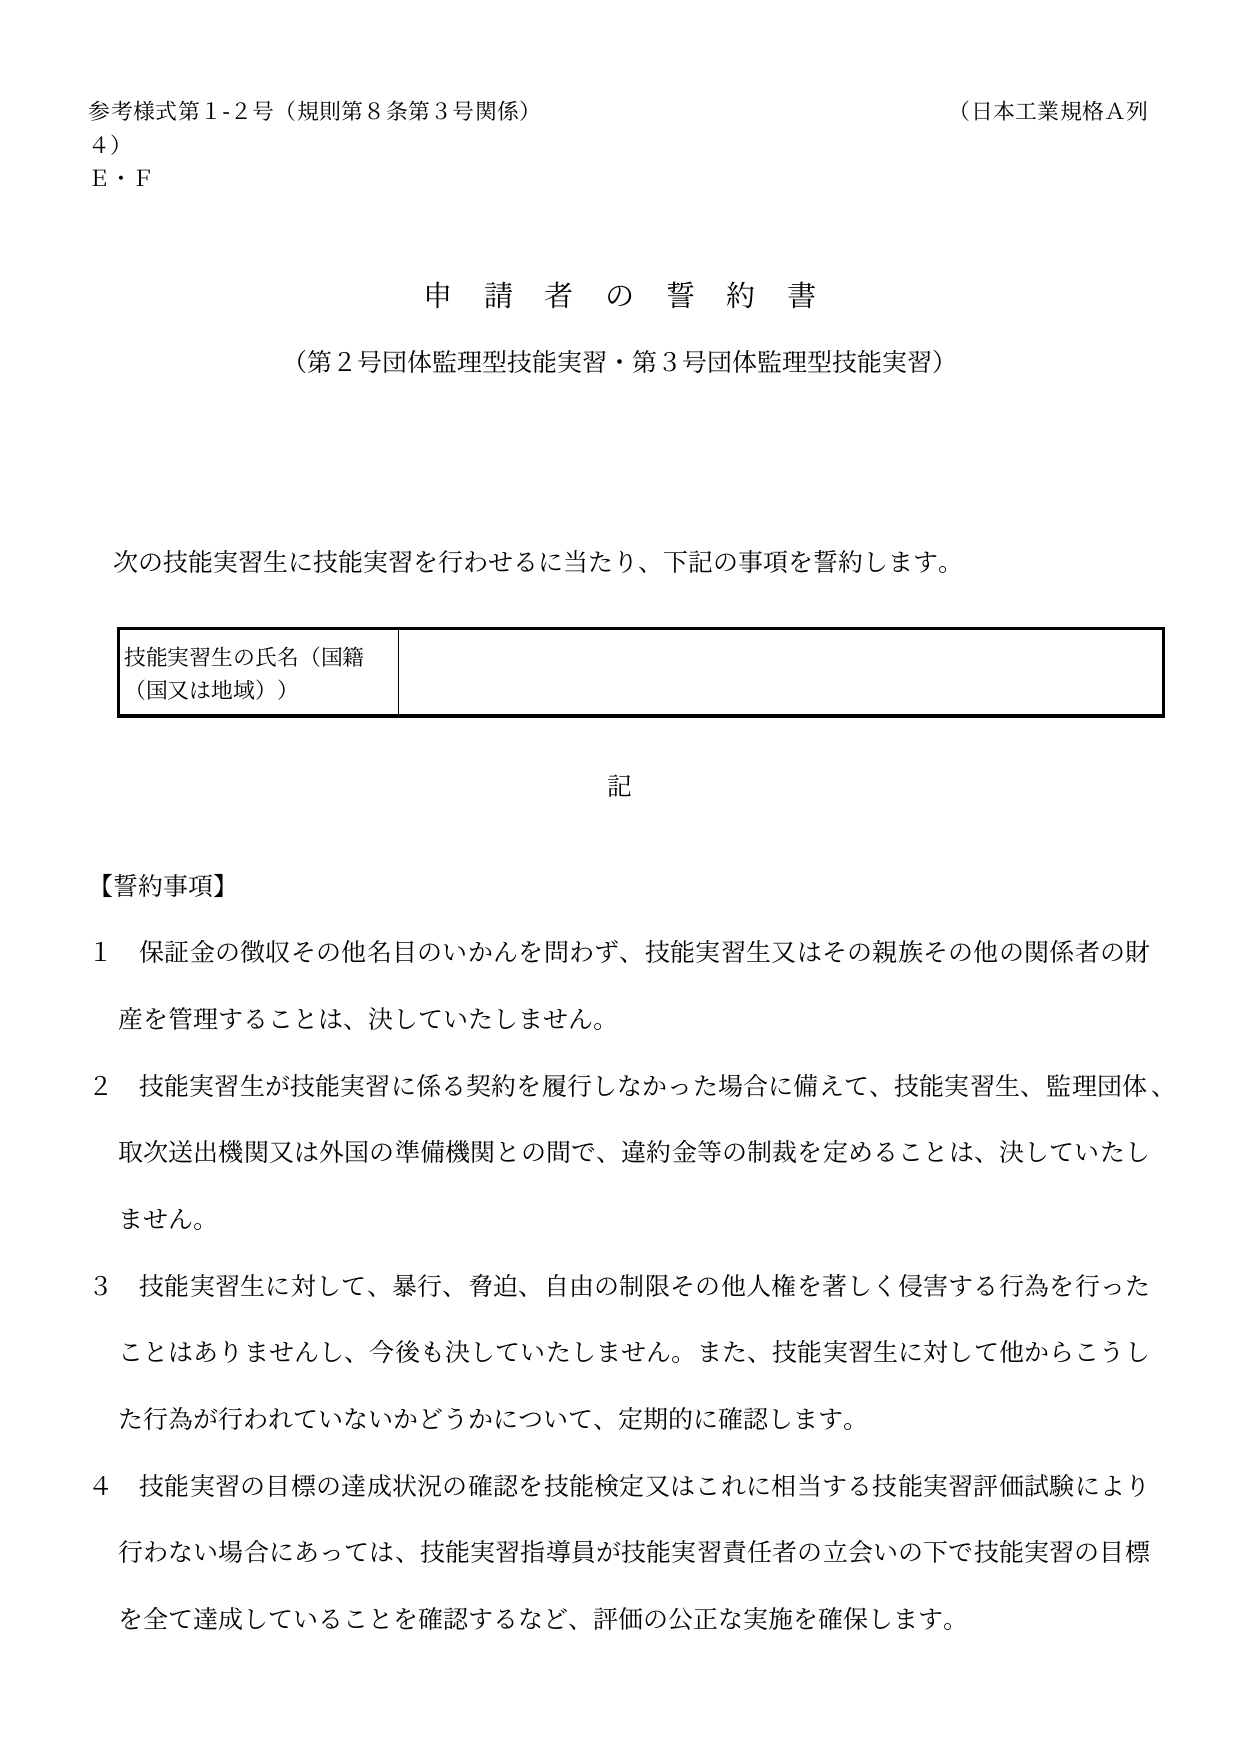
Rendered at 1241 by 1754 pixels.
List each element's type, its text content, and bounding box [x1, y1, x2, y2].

table_header 技能実習生の氏名（国籍（国又は地域）） [120, 630, 398, 714]
table_header [399, 630, 1162, 714]
text ３ 技能実習生に対して、暴行、脅迫、自由の制限その他人権を著しく侵害する行為を行ったことはありませんし、今後も決していたしません。また、技能実習生に対して他からこうした行為が行われていないかどうかについて、定期的に確認します。 [89, 1251, 1152, 1451]
text （第２号団体監理型技能実習・第３号団体監理型技能実習） [89, 327, 1152, 394]
text ４ 技能実習の目標の達成状況の確認を技能検定又はこれに相当する技能実習評価試験により行わない場合にあっては、技能実習指導員が技能実習責任者の立会いの下で技能実習の目標を全て達成していることを確認するなど、評価の公正な実施を確保します。 [89, 1451, 1152, 1651]
text 次の技能実習生に技能実習を行わせるに当たり、下記の事項を誓約します。 [89, 527, 1152, 594]
text Ｅ・Ｆ [89, 160, 1152, 194]
text ２ 技能実習生が技能実習に係る契約を履行しなかった場合に備えて、技能実習生、監理団体、取次送出機関又は外国の準備機関との間で、違約金等の制裁を定めることは、決していたしません。 [89, 1051, 1152, 1251]
text 記 [89, 751, 1152, 817]
text １ 保証金の徴収その他名目のいかんを問わず、技能実習生又はその親族その他の関係者の財産を管理することは、決していたしません。 [89, 917, 1152, 1051]
text 参考様式第１-２号（規則第８条第３号関係） （日本工業規格Ａ列４） [89, 94, 1152, 160]
text 【誓約事項】 [89, 851, 1152, 917]
text 申請者の誓約書 [89, 260, 1152, 327]
